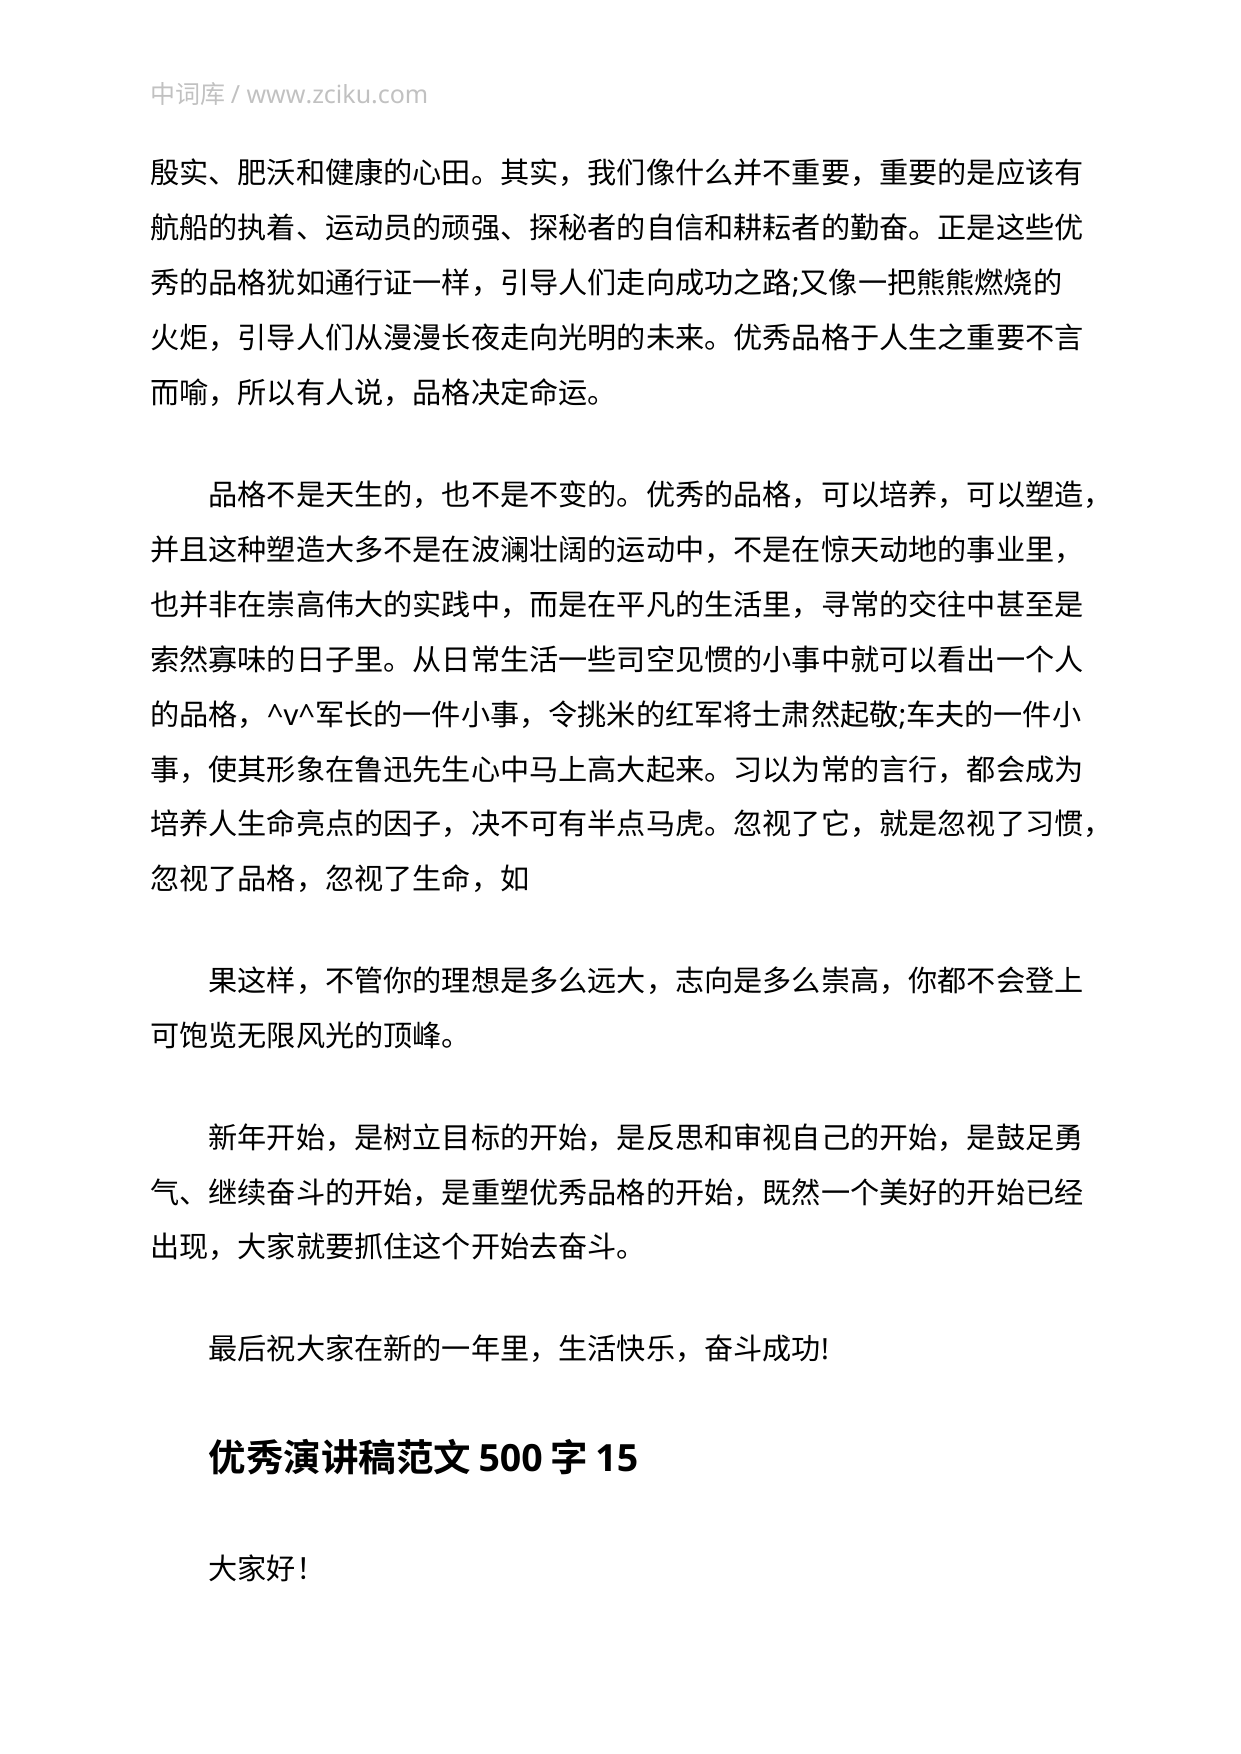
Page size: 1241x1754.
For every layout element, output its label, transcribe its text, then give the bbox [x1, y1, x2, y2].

text 新年开始，是树立目标的开始，是反思和审视自己的开始，是鼓足勇气、继续奋斗的开始，是重塑优秀品格的开始，既然一个美好的开始已经出现，大家就要抓住这个开始去奋斗。 [150, 1114, 1090, 1266]
text 品格不是天生的，也不是不变的。优秀的品格，可以培养，可以塑造，并且这种塑造大多不是在波澜壮阔的运动中，不是在惊天动地的事业里，也并非在崇高伟大的实践中，而是在平凡的生活里，寻常的交往中甚至是索然寡味的日子里。从日常生活一些司空见惯的小事中就可以看出一个人的品格，^v^军长的一件小事，令挑米的红军将士肃然起敬;车夫的一件小事，使其形象在鲁迅先生心中马上高大起来。习以为常的言行，都会成为培养人生命亮点的因子，决不可有半点马虎。忽视了它，就是忽视了习惯，忽视了品格，忽视了生命，如 [150, 471, 1090, 898]
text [150, 150, 1090, 412]
text 果这样，不管你的理想是多么远大，志向是多么崇高，你都不会登上可饱览无限风光的顶峰。 [150, 958, 1090, 1055]
text 大家好！ [150, 1545, 1090, 1588]
text 最后祝大家在新的一年里，生活快乐，奋斗成功! [150, 1326, 1090, 1368]
text 优秀演讲稿范文500字15 [150, 1428, 1090, 1482]
